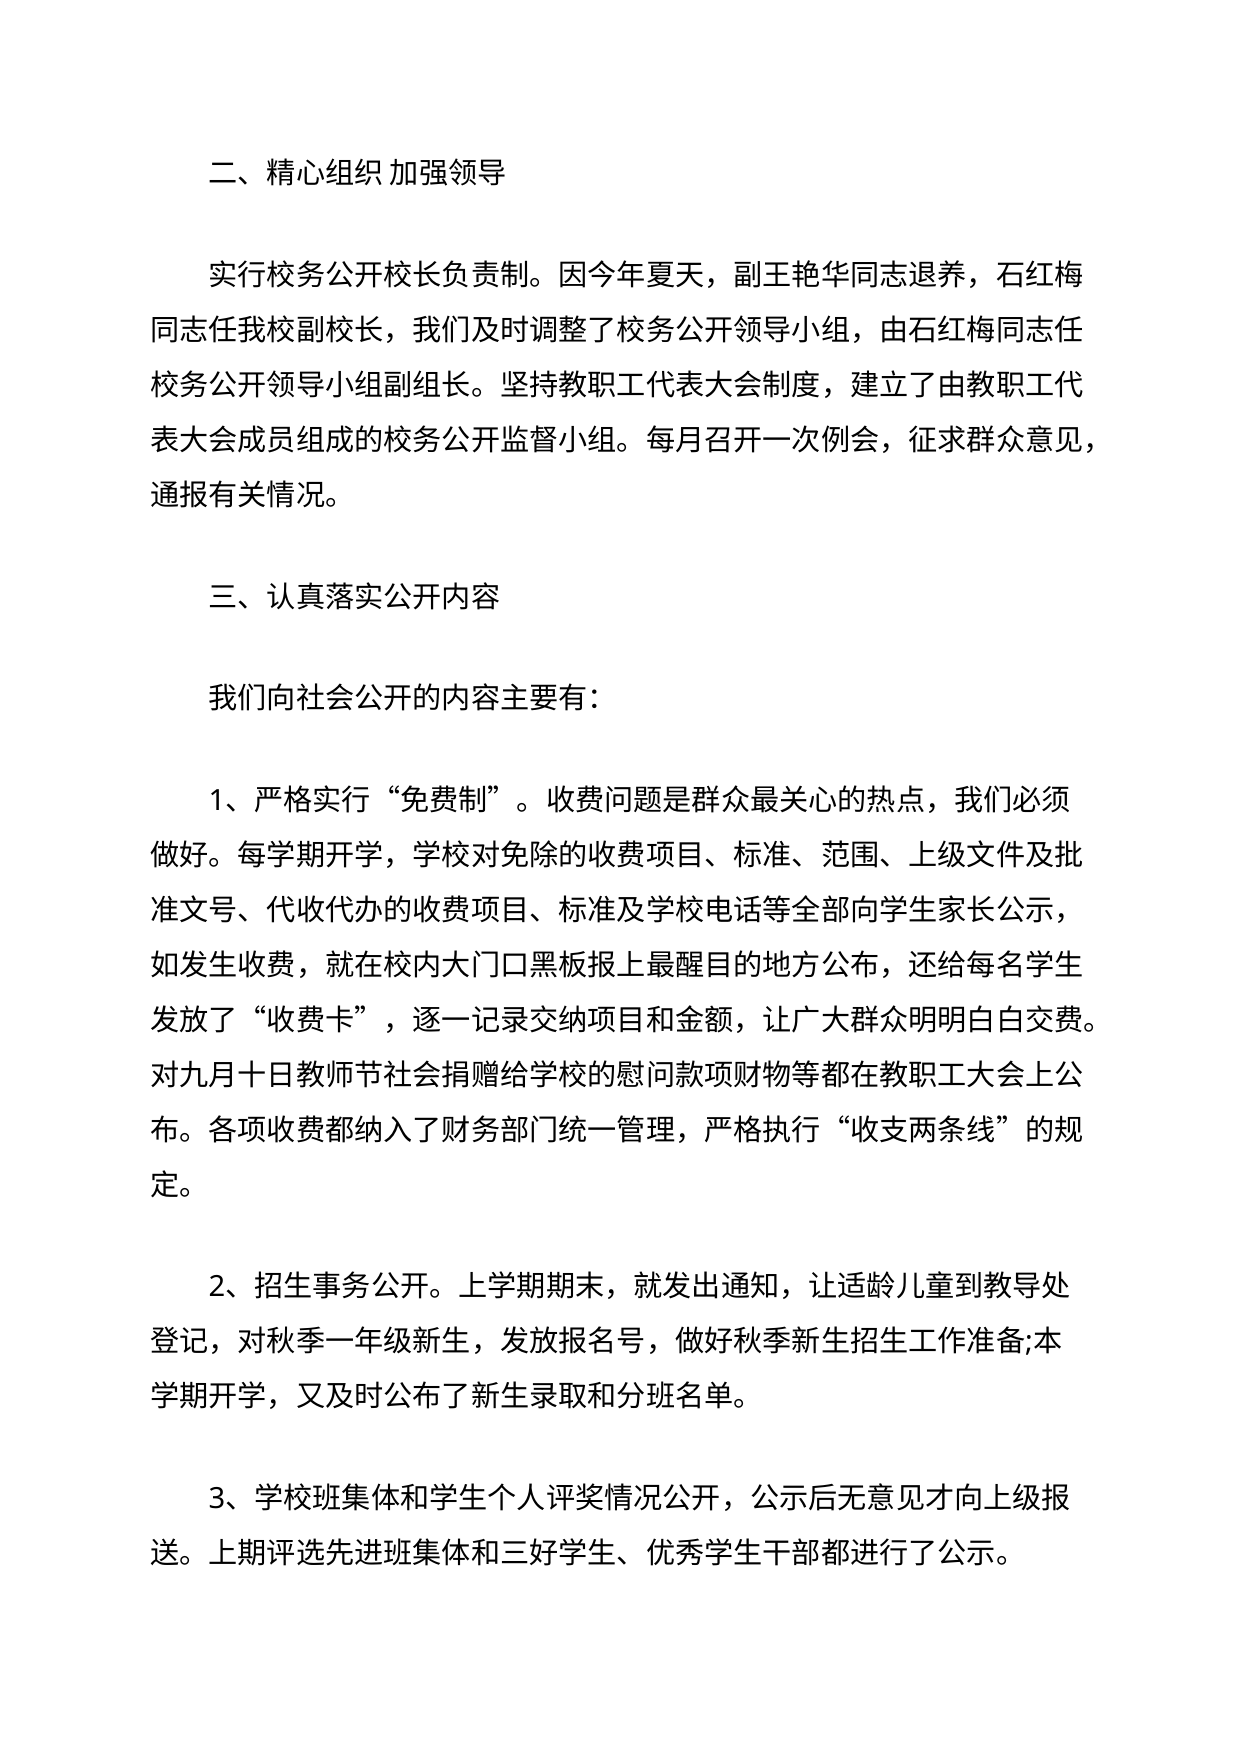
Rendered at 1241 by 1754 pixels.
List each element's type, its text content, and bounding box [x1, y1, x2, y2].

text 2、招生事务公开。上学期期末，就发出通知，让适龄儿童到教导处登记，对秋季一年级新生，发放报名号，做好秋季新生招生工作准备;本学期开学，又及时公布了新生录取和分班名单。 [150, 1263, 1090, 1415]
text 1、严格实行“免费制”。收费问题是群众最关心的热点，我们必须做好。每学期开学，学校对免除的收费项目、标准、范围、上级文件及批准文号、代收代办的收费项目、标准及学校电话等全部向学生家长公示，如发生收费，就在校内大门口黑板报上最醒目的地方公布，还给每名学生发放了“收费卡”，逐一记录交纳项目和金额，让广大群众明明白白交费。对九月十日教师节社会捐赠给学校的慰问款项财物等都在教职工大会上公布。各项收费都纳入了财务部门统一管理，严格执行“收支两条线”的规定。 [150, 777, 1090, 1203]
text 我们向社会公开的内容主要有： [150, 675, 1090, 717]
text 二、精心组织 加强领导 [150, 150, 1090, 192]
text 实行校务公开校长负责制。因今年夏天，副王艳华同志退养，石红梅同志任我校副校长，我们及时调整了校务公开领导小组，由石红梅同志任校务公开领导小组副组长。坚持教职工代表大会制度，建立了由教职工代表大会成员组成的校务公开监督小组。每月召开一次例会，征求群众意见，通报有关情况。 [150, 252, 1090, 514]
text 三、认真落实公开内容 [150, 573, 1090, 615]
text 3、学校班集体和学生个人评奖情况公开，公示后无意见才向上级报送。上期评选先进班集体和三好学生、优秀学生干部都进行了公示。 [150, 1474, 1090, 1572]
